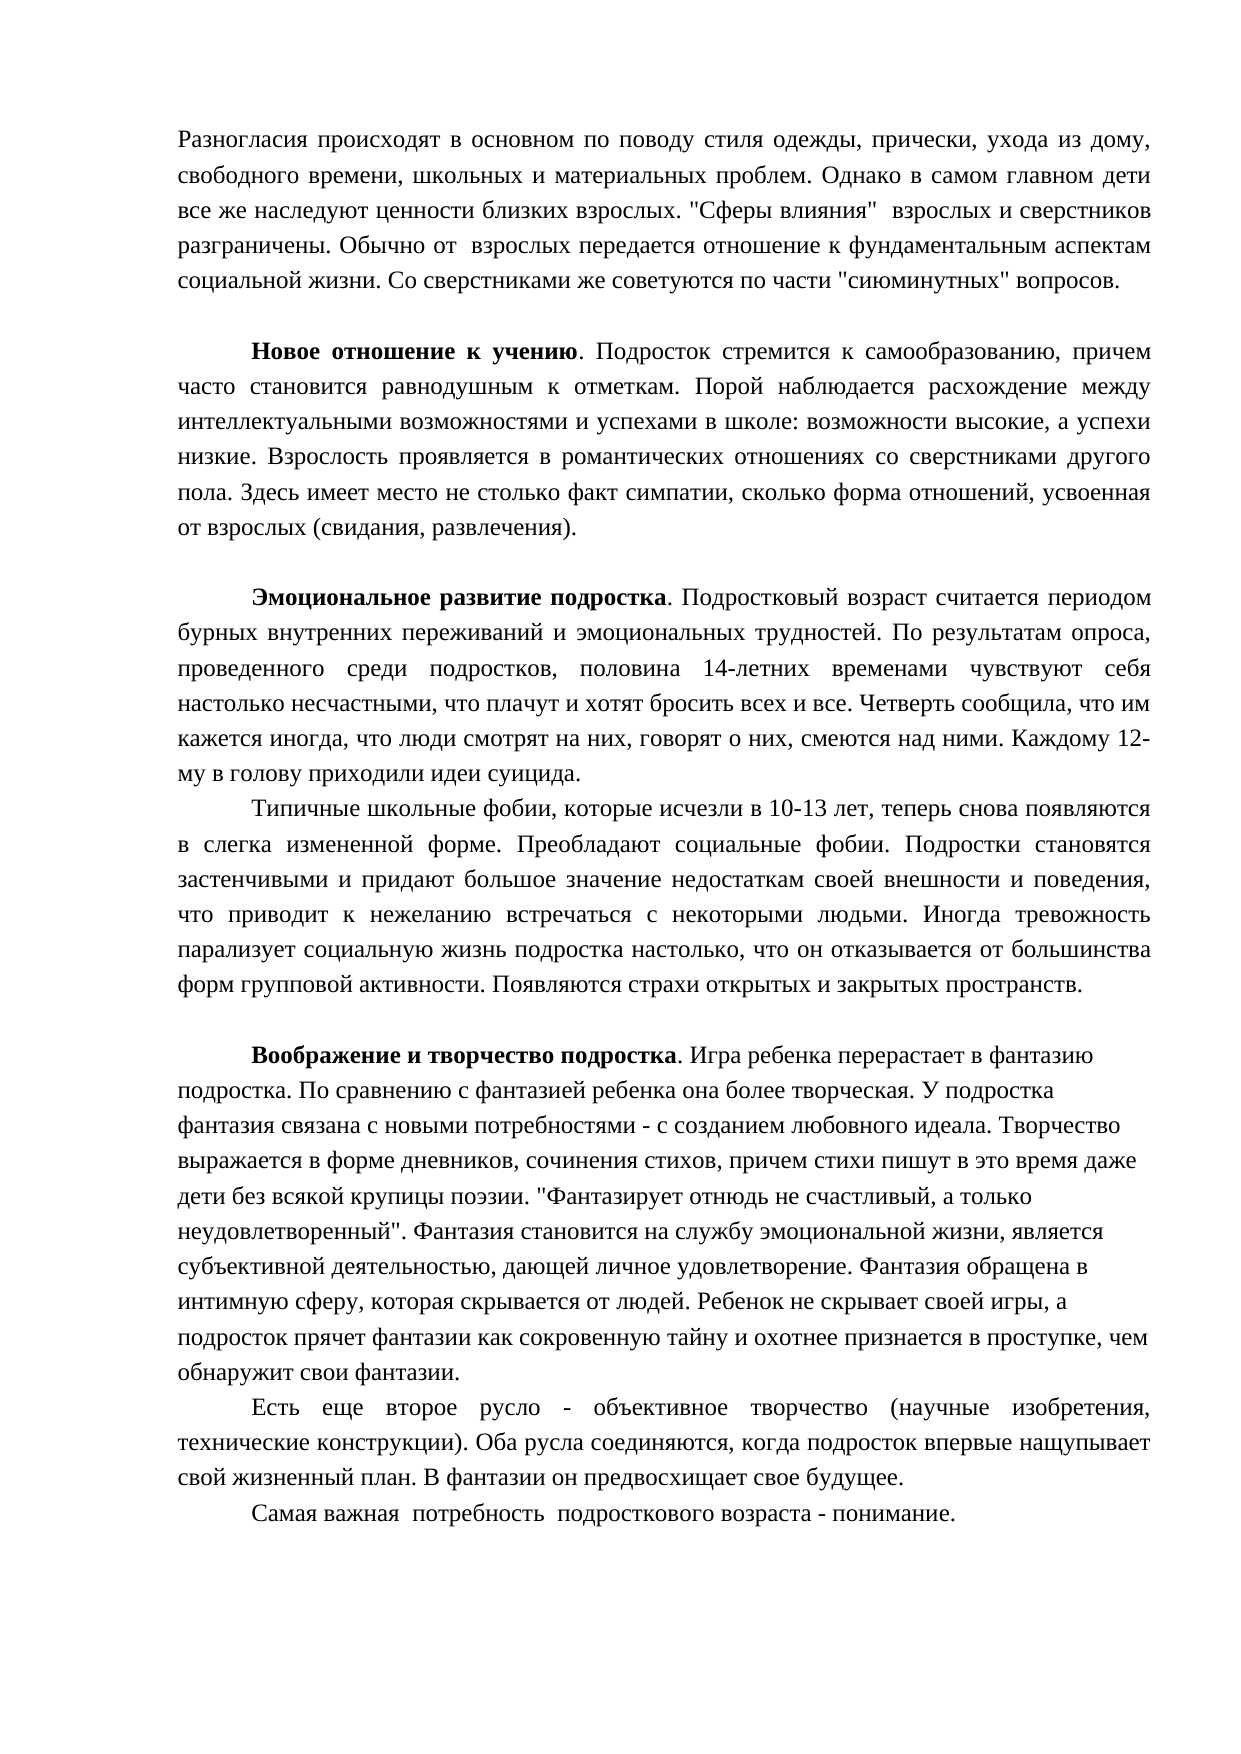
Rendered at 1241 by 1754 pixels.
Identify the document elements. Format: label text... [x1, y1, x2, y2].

text Самая важная потребность подросткового возраста - понимание. [177, 1491, 1152, 1526]
text Новое отношение к учению. Подросток стремится к самообразованию, причем часто становится равнодушным к отметкам. Порой наблюдается расхождение между интеллектуальными возможностями и успехами в школе: возможности высокие, а успехи низкие. Взрослость проявляется в романтических отношениях со сверстниками другого пола. Здесь имеет место не столько факт симпатии, сколько форма отношений, усвоенная от взрослых (свидания, развлечения). [177, 329, 1152, 541]
text Типичные школьные фобии, которые исчезли в 10-13 лет, теперь снова появляются в слегка измененной форме. Преобладают социальные фобии. Подростки становятся застенчивыми и придают большое значение недостаткам своей внешности и поведения, что приводит к нежеланию встречаться с некоторыми людьми. Иногда тревожность парализует социальную жизнь подростка настолько, что он отказывается от большинства форм групповой активности. Появляются страхи открытых и закрытых пространств. [177, 787, 1152, 998]
text Эмоциональное развитие подростка. Подростковый возраст считается периодом бурных внутренних переживаний и эмоциональных трудностей. По результатам опроса, проведенного среди подростков, половина 14-летних временами чувствуют себя настолько несчастными, что плачут и хотят бросить всех и все. Четверть сообщила, что им кажется иногда, что люди смотрят на них, говорят о них, смеются над ними. Каждому 12-му в голову приходили идеи суицида. [177, 576, 1152, 787]
text Воображение и творчество подростка. Игра ребенка перерастает в фантазию подростка. По сравнению с фантазией ребенка она более творческая. У подростка фантазия связана с новыми потребностями - с созданием любовного идеала. Творчество выражается в форме дневников, сочинения стихов, причем стихи пишут в это время даже дети без всякой крупицы поэзии. "Фантазирует отнюдь не счастливый, а только неудовлетворенный". Фантазия становится на службу эмоциональной жизни, является субъективной деятельностью, дающей личное удовлетворение. Фантазия обращена в интимную сферу, которая скрывается от людей. Ребенок не скрывает своей игры, а подросток прячет фантазии как сокровенную тайну и охотнее признается в проступке, чем обнаружит свои фантазии. [177, 1033, 1152, 1386]
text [177, 118, 1152, 294]
text Есть еще второе русло - объективное творчество (научные изобретения, технические конструкции). Оба русла соединяются, когда подросток впервые нащупывает свой жизненный план. В фантазии он предвосхищает свое будущее. [177, 1386, 1152, 1491]
